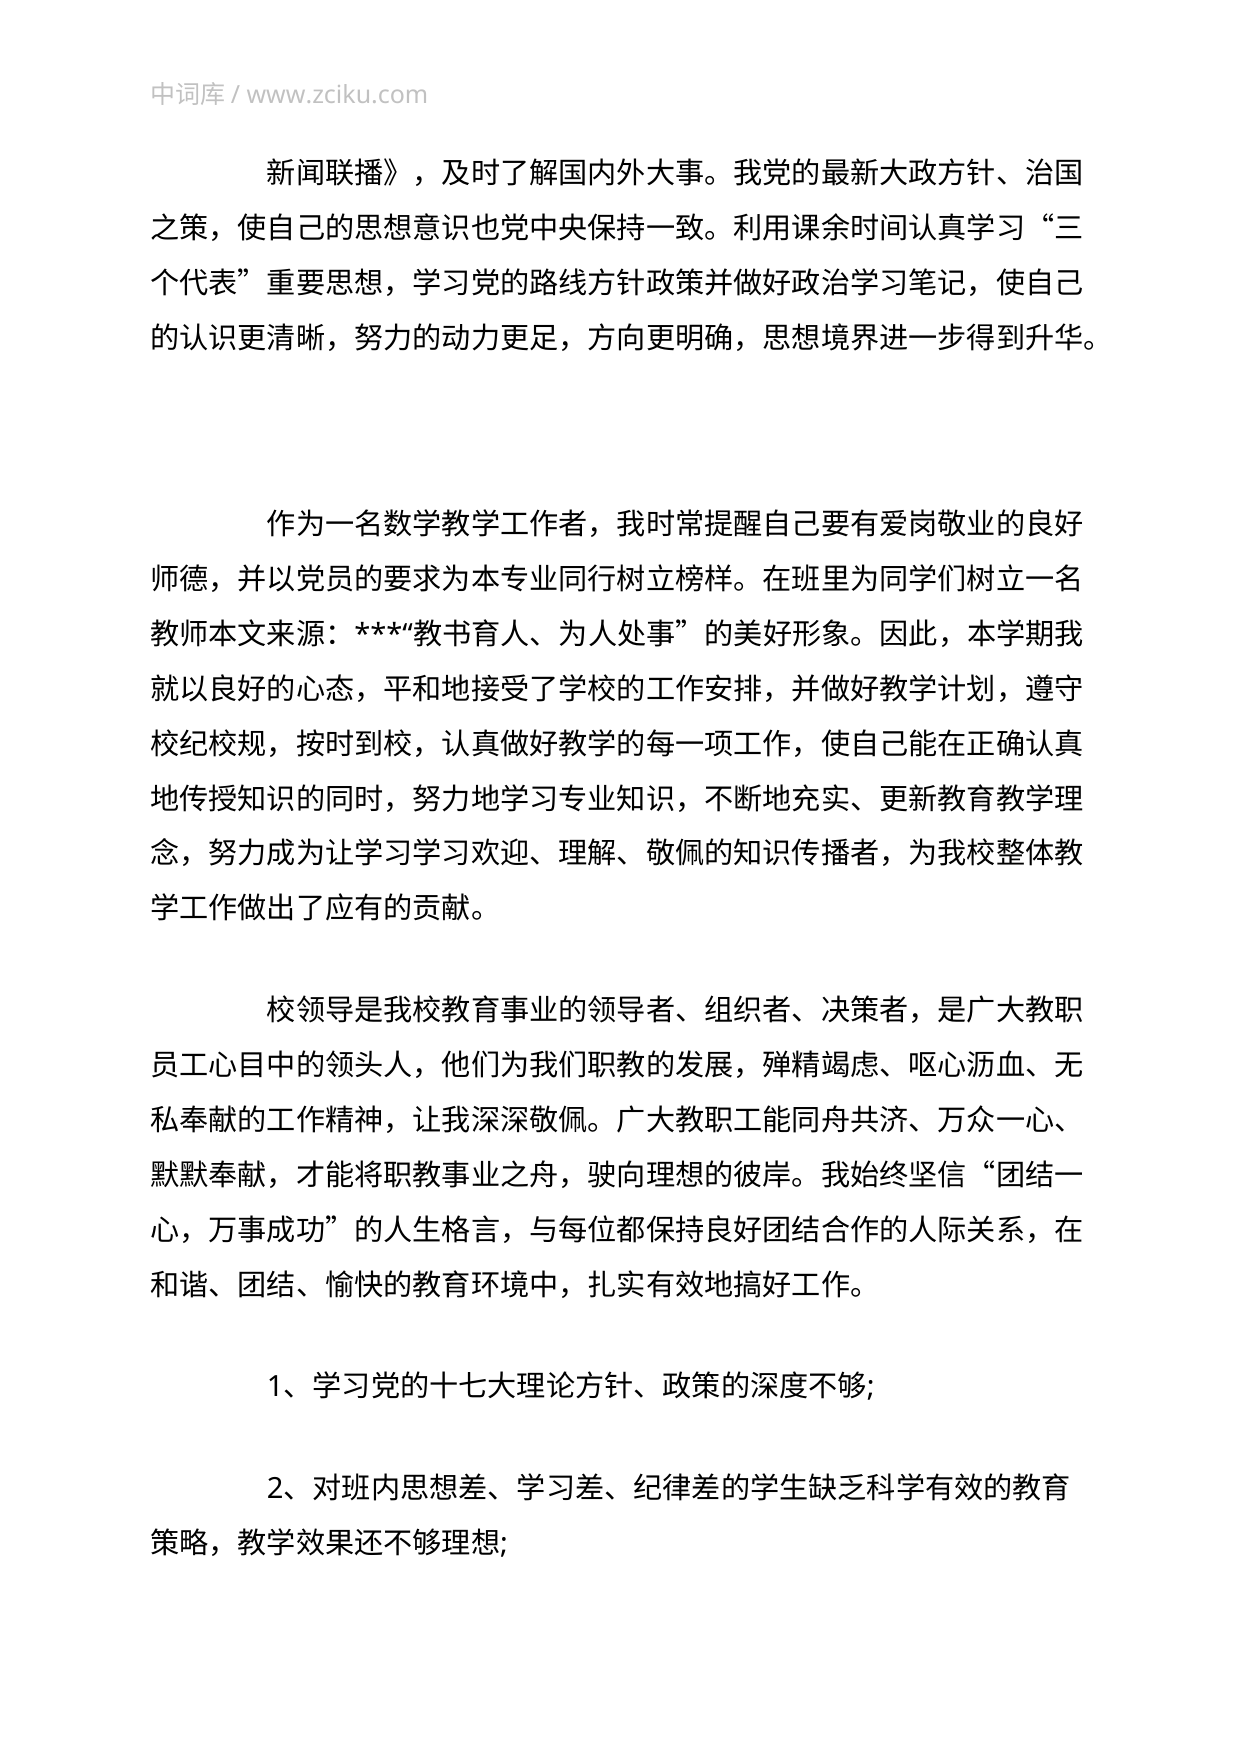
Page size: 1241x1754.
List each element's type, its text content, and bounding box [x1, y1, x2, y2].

text 作为一名数学教学工作者，我时常提醒自己要有爱岗敬业的良好师德，并以党员的要求为本专业同行树立榜样。在班里为同学们树立一名教师本文来源：***“教书育人、为人处事”的美好形象。因此，本学期我就以良好的心态，平和地接受了学校的工作安排，并做好教学计划，遵守校纪校规，按时到校，认真做好教学的每一项工作，使自己能在正确认真地传授知识的同时，努力地学习专业知识，不断地充实、更新教育教学理念，努力成为让学习学习欢迎、理解、敬佩的知识传播者，为我校整体教学工作做出了应有的贡献。 [150, 501, 1090, 927]
text 1、学习党的十七大理论方针、政策的深度不够; [150, 1363, 1090, 1405]
text 新闻联播》，及时了解国内外大事。我党的最新大政方针、治国之策，使自己的思想意识也党中央保持一致。利用课余时间认真学习“三个代表”重要思想，学习党的路线方针政策并做好政治学习笔记，使自己的认识更清晰，努力的动力更足，方向更明确，思想境界进一步得到升华。 [150, 150, 1090, 357]
text 2、对班内思想差、学习差、纪律差的学生缺乏科学有效的教育策略，教学效果还不够理想; [150, 1465, 1090, 1562]
text 校领导是我校教育事业的领导者、组织者、决策者，是广大教职员工心目中的领头人，他们为我们职教的发展，殚精竭虑、呕心沥血、无私奉献的工作精神，让我深深敬佩。广大教职工能同舟共济、万众一心、默默奉献，才能将职教事业之舟，驶向理想的彼岸。我始终坚信“团结一心，万事成功”的人生格言，与每位都保持良好团结合作的人际关系，在和谐、团结、愉快的教育环境中，扎实有效地搞好工作。 [150, 987, 1090, 1303]
